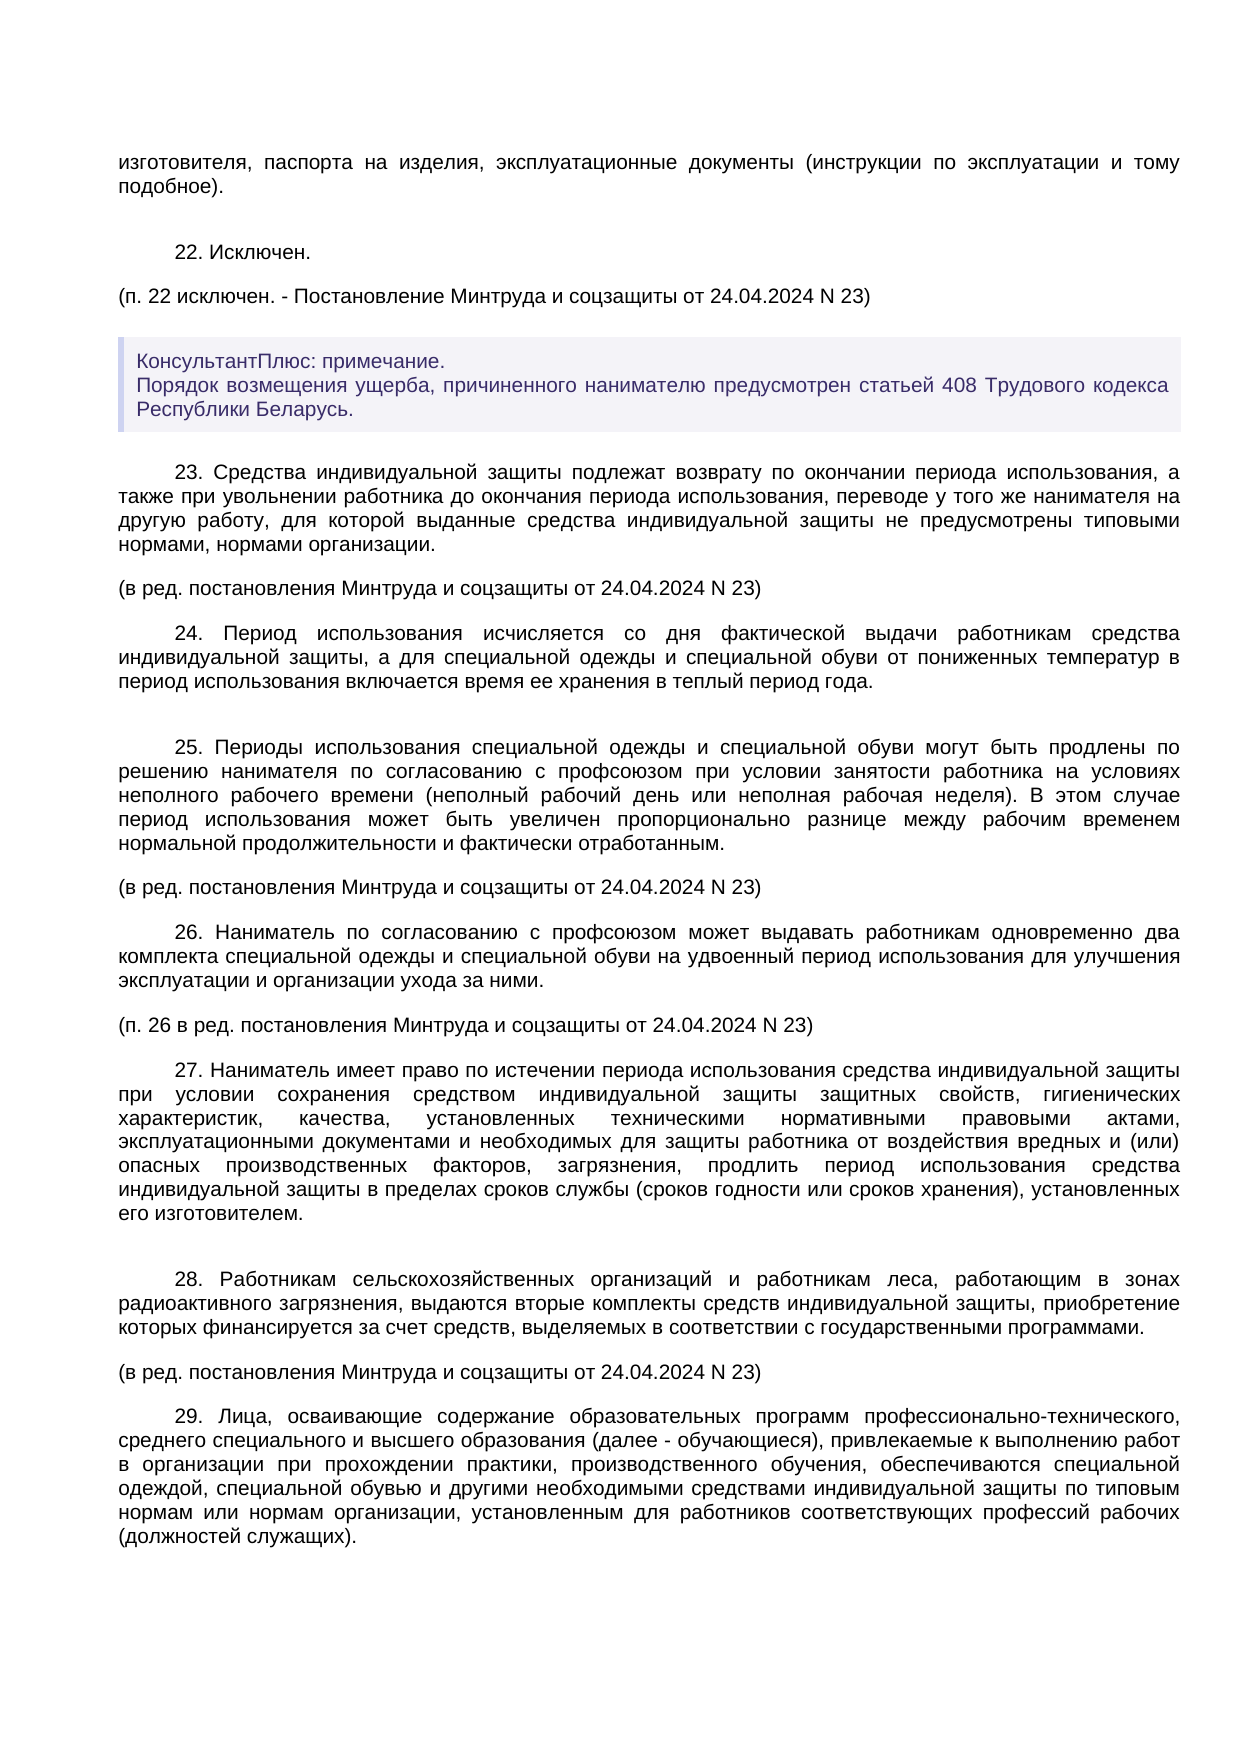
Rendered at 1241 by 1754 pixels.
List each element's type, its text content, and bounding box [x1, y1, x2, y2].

text 29. Лица, осваивающие содержание образовательных программ профессионально-технического, среднего специального и высшего образования (далее - обучающиеся), привлекаемые к выполнению работ в организации при прохождении практики, производственного обучения, обеспечиваются специальной одеждой, специальной обувью и другими необходимыми средствами индивидуальной защиты по типовым нормам или нормам организации, установленным для работников соответствующих профессий рабочих (должностей служащих). [118, 1404, 1181, 1548]
table_header [124, 337, 136, 432]
table_header [1169, 337, 1181, 432]
table_header КонсультантПлюс: примечание. Порядок возмещения ущерба, причиненного нанимателю предусмотрен статьей 408 Трудового кодекса Республики Беларусь. [136, 337, 1169, 432]
table_header [118, 337, 124, 432]
text (в ред. постановления Минтруда и соцзащиты от 24.04.2024 N 23) [118, 875, 1181, 899]
text 25. Периоды использования специальной одежды и специальной обуви могут быть продлены по решению нанимателя по согласованию с профсоюзом при условии занятости работника на условиях неполного рабочего времени (неполный рабочий день или неполная рабочая неделя). В этом случае период использования может быть увеличен пропорционально разнице между рабочим временем нормальной продолжительности и фактически отработанным. [118, 734, 1181, 854]
text 27. Наниматель имеет право по истечении периода использования средства индивидуальной защиты при условии сохранения средством индивидуальной защиты защитных свойств, гигиенических характеристик, качества, установленных техническими нормативными правовыми актами, эксплуатационными документами и необходимых для защиты работника от воздействия вредных и (или) опасных производственных факторов, загрязнения, продлить период использования средства индивидуальной защиты в пределах сроков службы (сроков годности или сроков хранения), установленных его изготовителем. [118, 1057, 1181, 1225]
text (в ред. постановления Минтруда и соцзащиты от 24.04.2024 N 23) [118, 1359, 1181, 1383]
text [118, 150, 1181, 198]
text (п. 22 исключен. - Постановление Минтруда и соцзащиты от 24.04.2024 N 23) [118, 284, 1181, 308]
text 22. Исключен. [118, 239, 1181, 263]
text 28. Работникам сельскохозяйственных организаций и работникам леса, работающим в зонах радиоактивного загрязнения, выдаются вторые комплекты средств индивидуальной защиты, приобретение которых финансируется за счет средств, выделяемых в соответствии с государственными программами. [118, 1267, 1181, 1339]
text 24. Период использования исчисляется со дня фактической выдачи работникам средства индивидуальной защиты, а для специальной одежды и специальной обуви от пониженных температур в период использования включается время ее хранения в теплый период года. [118, 621, 1181, 693]
text 26. Наниматель по согласованию с профсоюзом может выдавать работникам одновременно два комплекта специальной одежды и специальной обуви на удвоенный период использования для улучшения эксплуатации и организации ухода за ними. [118, 920, 1181, 992]
text (п. 26 в ред. постановления Минтруда и соцзащиты от 24.04.2024 N 23) [118, 1013, 1181, 1037]
text (в ред. постановления Минтруда и соцзащиты от 24.04.2024 N 23) [118, 576, 1181, 600]
text 23. Средства индивидуальной защиты подлежат возврату по окончании периода использования, а также при увольнении работника до окончания периода использования, переводе у того же нанимателя на другую работу, для которой выданные средства индивидуальной защиты не предусмотрены типовыми нормами, нормами организации. [118, 459, 1181, 555]
